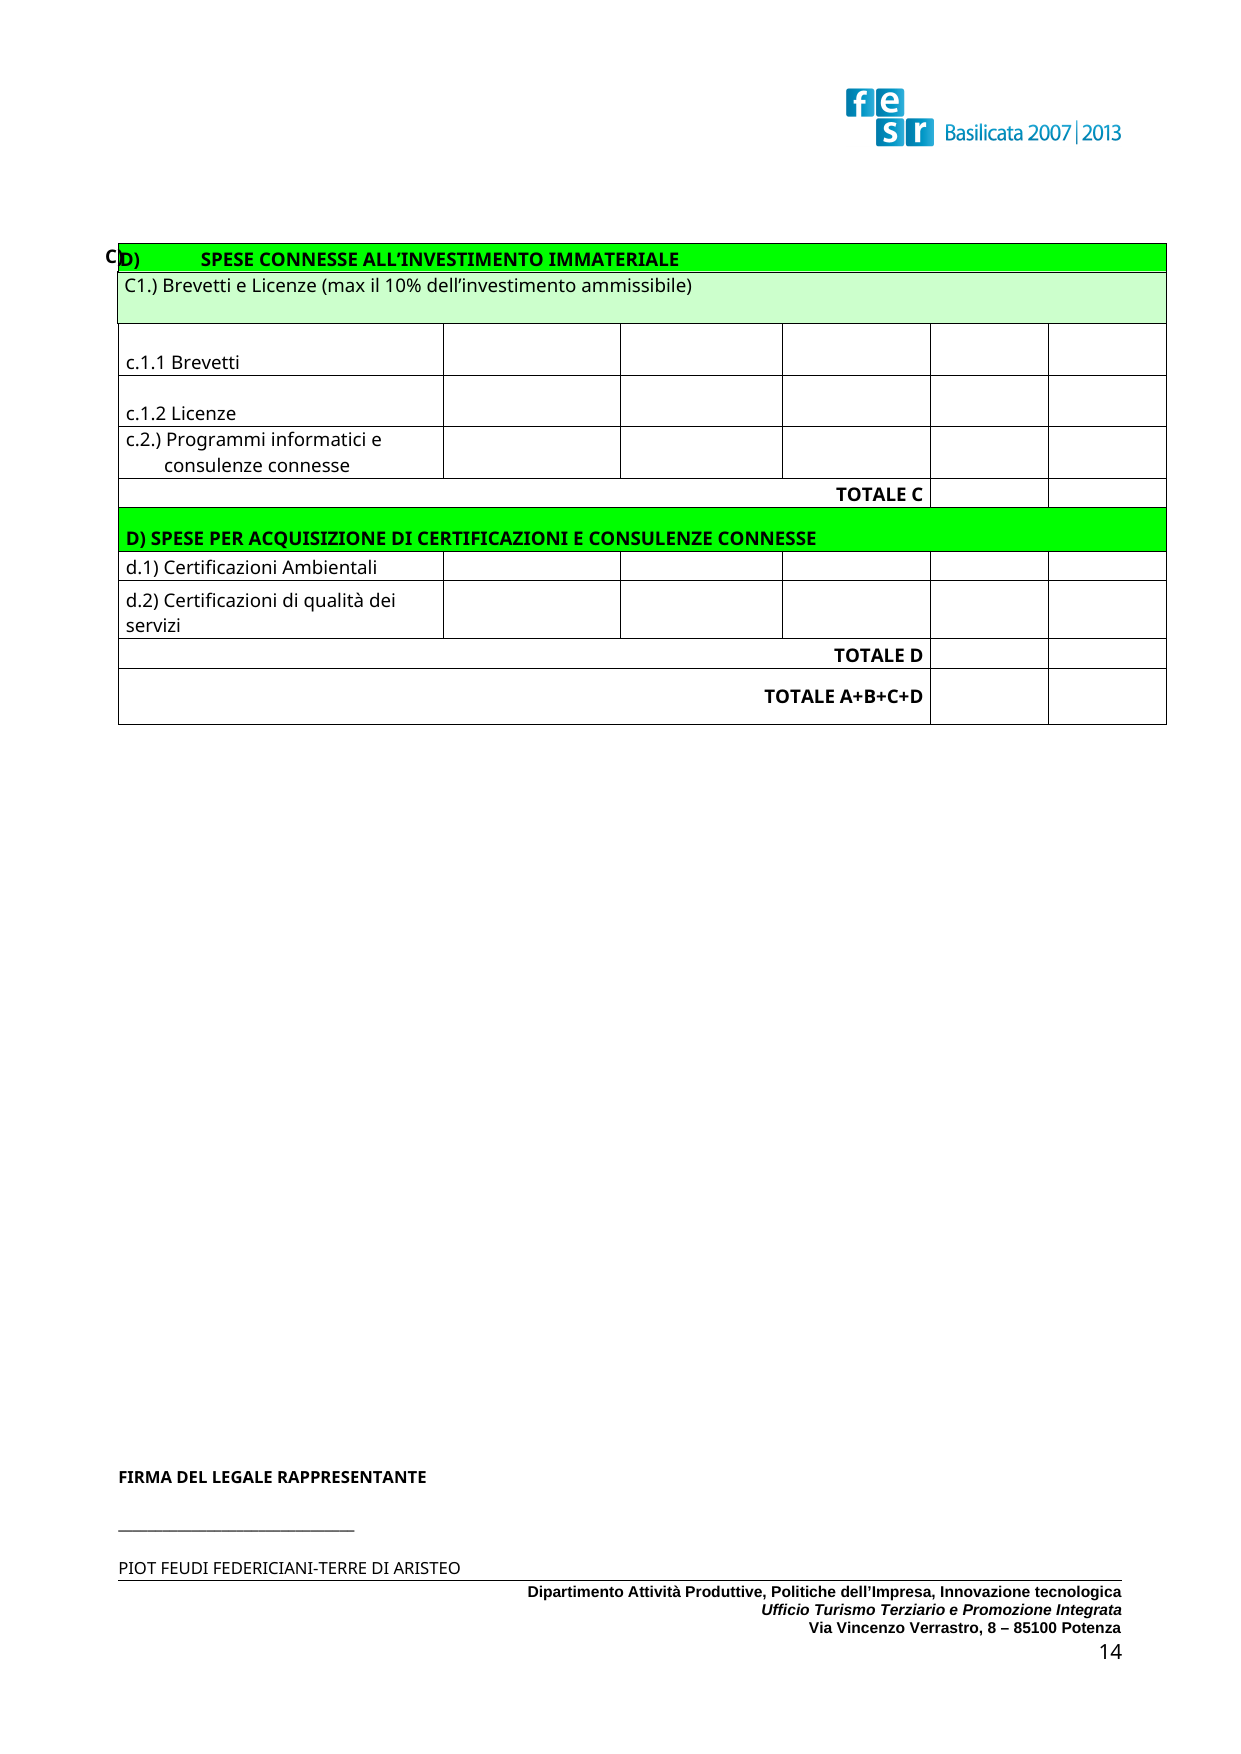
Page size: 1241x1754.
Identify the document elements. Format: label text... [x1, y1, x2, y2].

table_cell TOTALE A+B+C+D [119, 669, 930, 724]
table_cell [621, 552, 782, 580]
table_cell [444, 581, 620, 638]
table_cell C1.) Brevetti e Licenze (max il 10% dell’investimento ammissibile) [118, 273, 1166, 323]
picture [845, 88, 1123, 147]
table_cell d.2) Certificazioni di qualità dei servizi [119, 581, 443, 638]
table_cell [1049, 552, 1166, 580]
table_cell TOTALE C [119, 479, 930, 507]
table_cell [621, 324, 782, 374]
table_cell [783, 376, 930, 426]
table_cell [931, 479, 1048, 507]
table_cell [1049, 669, 1166, 724]
table_cell [931, 639, 1048, 668]
table_cell [783, 427, 930, 478]
table_cell [931, 427, 1048, 478]
table_cell D) SPESE PER ACQUISIZIONE DI CERTIFICAZIONI E CONSULENZE CONNESSE [119, 508, 1166, 551]
table_cell [931, 581, 1048, 638]
table_cell d.1) Certificazioni Ambientali [119, 552, 443, 580]
table_cell [783, 581, 930, 638]
table_cell [1049, 581, 1166, 638]
table_cell [444, 324, 620, 374]
table_cell [783, 324, 930, 374]
table_cell c.2.) Programmi informatici e consulenze connesse [119, 427, 443, 478]
table_cell TOTALE D [119, 639, 930, 668]
table_cell [1049, 639, 1166, 668]
table_cell [621, 581, 782, 638]
table_cell c.1.2 Licenze [119, 376, 443, 426]
table_cell SPESE CONNESSE ALL’INVESTIMENTO IMMATERIALE [119, 244, 1166, 271]
table_cell [931, 669, 1048, 724]
table_cell [931, 324, 1048, 374]
table_cell [444, 427, 620, 478]
table_cell [931, 376, 1048, 426]
table_cell [621, 427, 782, 478]
table_cell [1049, 324, 1166, 374]
table_cell c.1.1 Brevetti [119, 324, 443, 374]
table_cell [1049, 479, 1166, 507]
table_cell [621, 376, 782, 426]
table_cell [444, 552, 620, 580]
table_cell [783, 552, 930, 580]
table_cell [931, 552, 1048, 580]
table_cell [1049, 376, 1166, 426]
table_cell [1049, 427, 1166, 478]
table_cell [444, 376, 620, 426]
